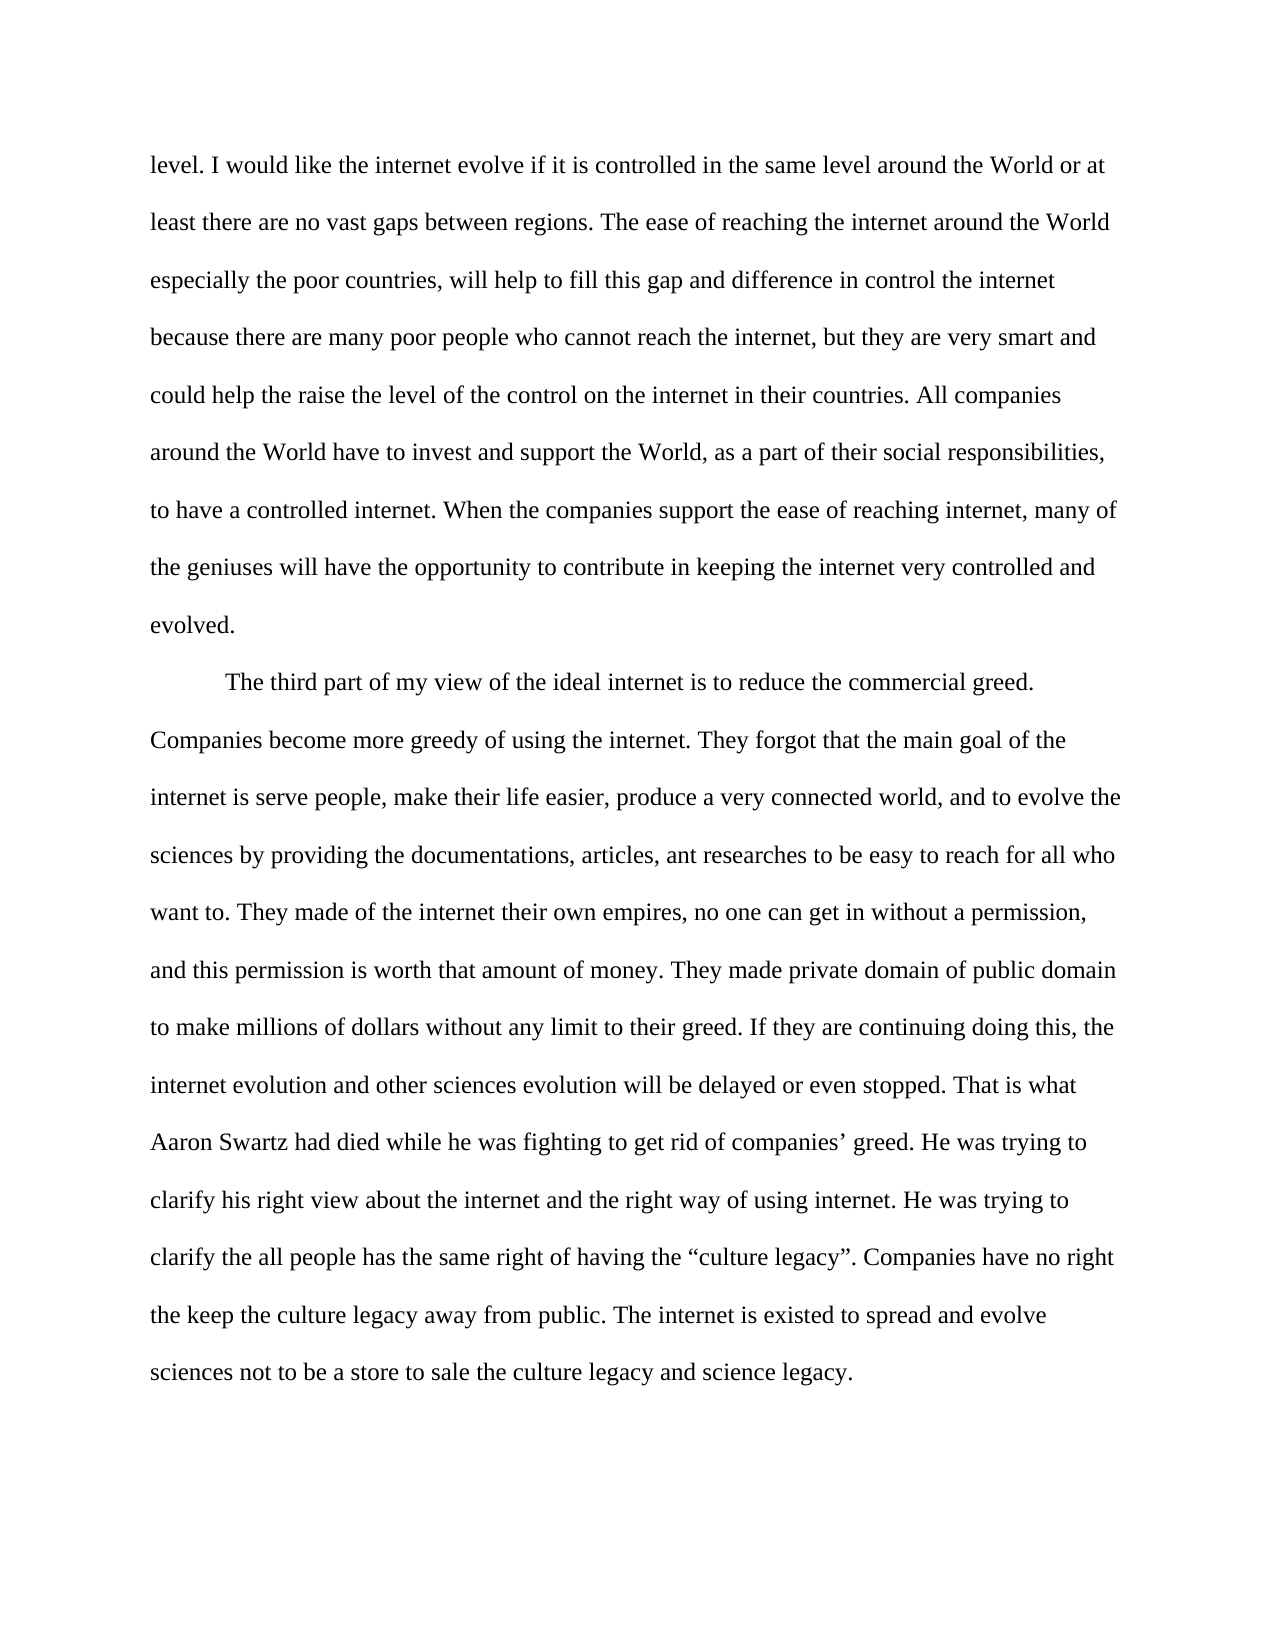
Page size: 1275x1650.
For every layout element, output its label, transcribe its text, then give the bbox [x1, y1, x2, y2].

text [150, 150, 1125, 639]
text The third part of my view of the ideal internet is to reduce the commercial greed. Companies become more greedy of using the internet. They forgot that the main goal of the internet is serve people, make their life easier, produce a very connected world, and to evolve the sciences by providing the documentations, articles, ant researches to be easy to reach for all who want to. They made of the internet their own empires, no one can get in without a permission, and this permission is worth that amount of money. They made private domain of public domain to make millions of dollars without any limit to their greed. If they are continuing doing this, the internet evolution and other sciences evolution will be delayed or even stopped. That is what Aaron Swartz had died while he was fighting to get rid of companies’ greed. He was trying to clarify his right view about the internet and the right way of using internet. He was trying to clarify the all people has the same right of having the “culture legacy”. Companies have no right the keep the culture legacy away from public. The internet is existed to spread and evolve sciences not to be a store to sale the culture legacy and science legacy. [150, 667, 1125, 1386]
